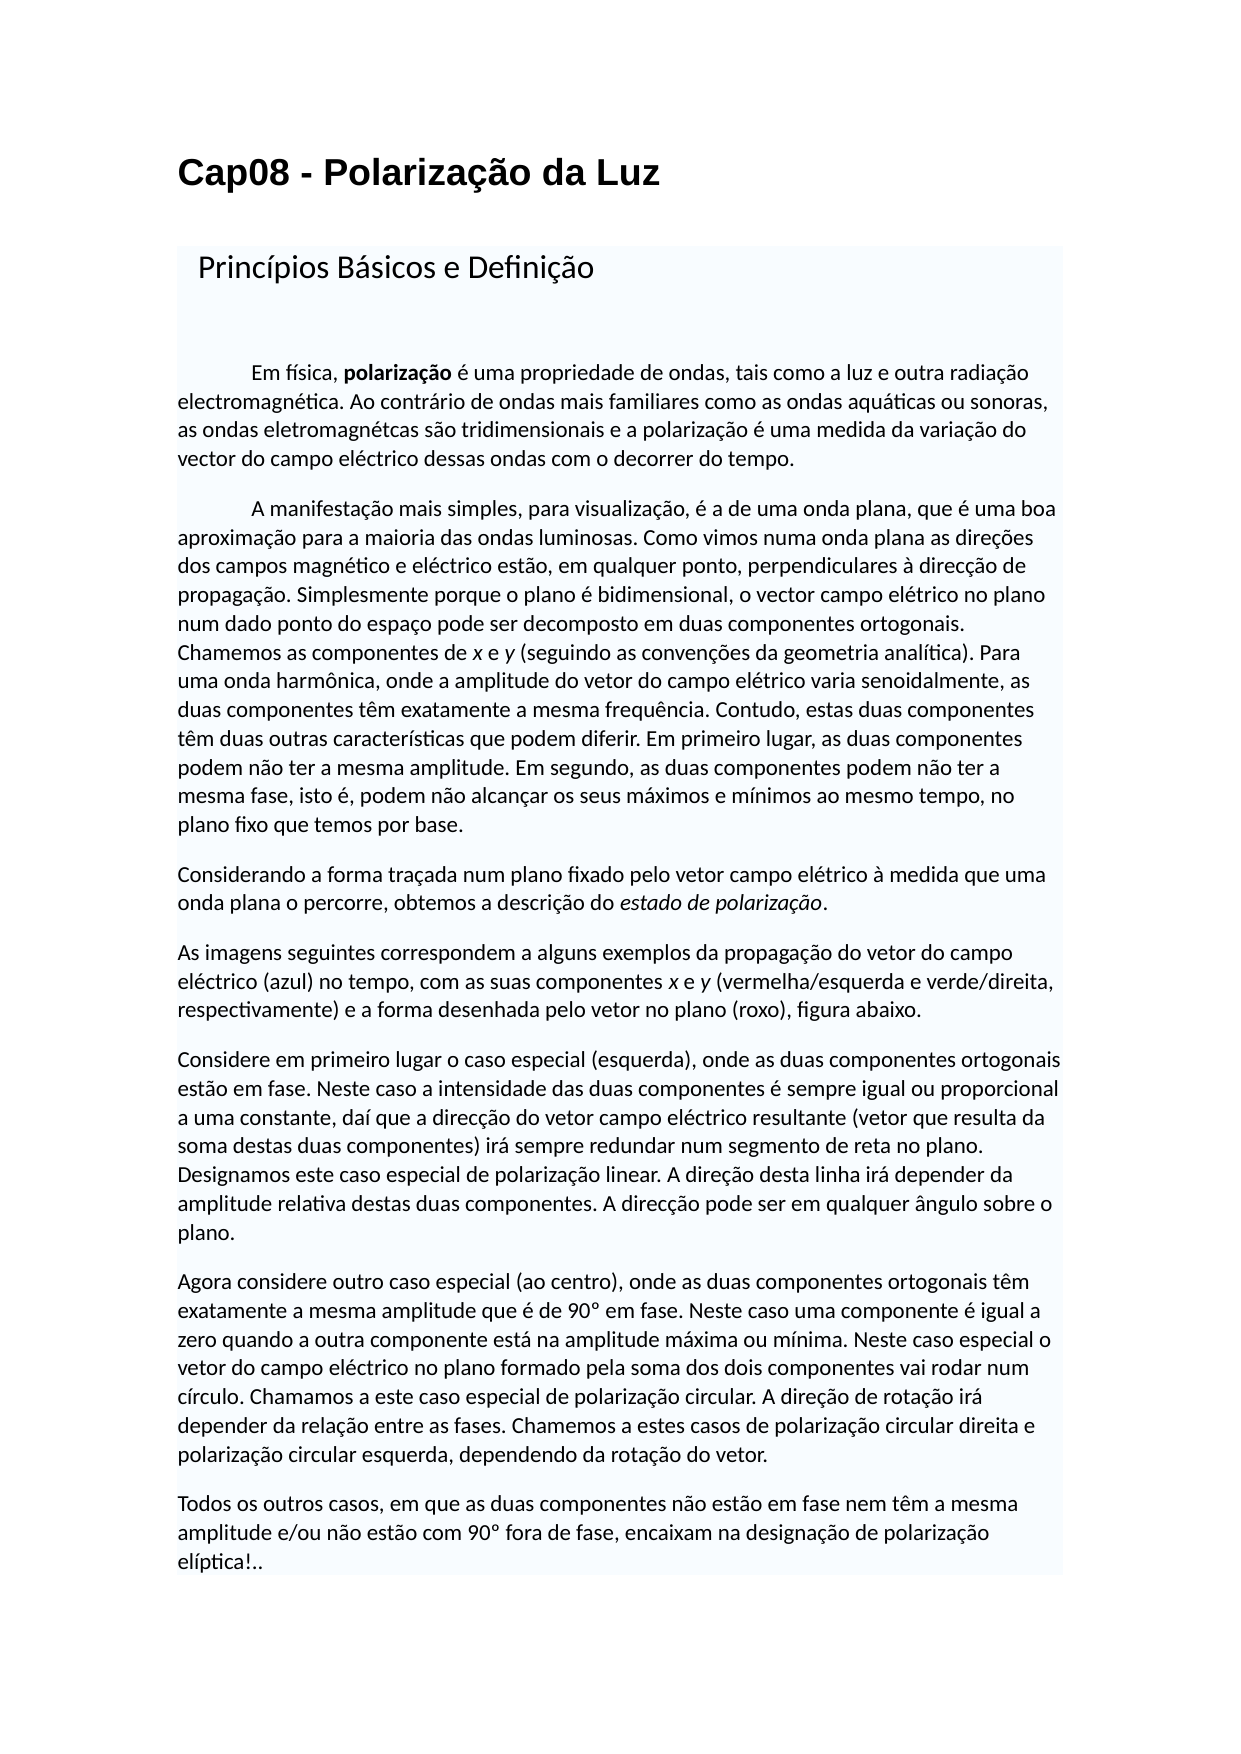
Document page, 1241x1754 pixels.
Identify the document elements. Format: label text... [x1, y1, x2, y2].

text Cap08 - Polarização da Luz [177, 151, 1063, 194]
text A manifestação mais simples, para visualização, é a de uma onda plana, que é uma boa aproximação para a maioria das ondas luminosas. Como vimos numa onda plana as direções dos campos magnético e eléctrico estão, em qualquer ponto, perpendiculares à direcção de propagação. Simplesmente porque o plano é bidimensional, o vector campo elétrico no plano num dado ponto do espaço pode ser decomposto em duas componentes ortogonais. Chamemos as componentes de x e y (seguindo as convenções da geometria analítica). Para uma onda harmônica, onde a amplitude do vetor do campo elétrico varia senoidalmente, as duas componentes têm exatamente a mesma frequência. Contudo, estas duas componentes têm duas outras características que podem diferir. Em primeiro lugar, as duas componentes podem não ter a mesma amplitude. Em segundo, as duas componentes podem não ter a mesma fase, isto é, podem não alcançar os seus máximos e mínimos ao mesmo tempo, no plano fixo que temos por base. [177, 493, 1063, 838]
text Considere em primeiro lugar o caso especial (esquerda), onde as duas componentes ortogonais estão em fase. Neste caso a intensidade das duas componentes é sempre igual ou proporcional a uma constante, daí que a direcção do vetor campo eléctrico resultante (vetor que resulta da soma destas duas componentes) irá sempre redundar num segmento de reta no plano. Designamos este caso especial de polarização linear. A direção desta linha irá depender da amplitude relativa destas duas componentes. A direcção pode ser em qualquer ângulo sobre o plano. [177, 1044, 1063, 1246]
text Princípios Básicos e Definição [177, 246, 1063, 287]
text Todos os outros casos, em que as duas componentes não estão em fase nem têm a mesma amplitude e/ou não estão com 90º fora de fase, encaixam na designação de polarização elíptica!.. [177, 1488, 1063, 1575]
text Em física, polarização é uma propriedade de ondas, tais como a luz e outra radiação electromagnética. Ao contrário de ondas mais familiares como as ondas aquáticas ou sonoras, as ondas eletromagnétcas são tridimensionais e a polarização é uma medida da variação do vector do campo eléctrico dessas ondas com o decorrer do tempo. [177, 357, 1063, 472]
text As imagens seguintes correspondem a alguns exemplos da propagação do vetor do campo eléctrico (azul) no tempo, com as suas componentes x e y (vermelha/esquerda e verde/direita, respectivamente) e a forma desenhada pelo vetor no plano (roxo), figura abaixo. [177, 937, 1063, 1023]
text Considerando a forma traçada num plano fixado pelo vetor campo elétrico à medida que uma onda plana o percorre, obtemos a descrição do estado de polarização. [177, 859, 1063, 916]
text Agora considere outro caso especial (ao centro), onde as duas componentes ortogonais têm exatamente a mesma amplitude que é de 90º em fase. Neste caso uma componente é igual a zero quando a outra componente está na amplitude máxima ou mínima. Neste caso especial o vetor do campo eléctrico no plano formado pela soma dos dois componentes vai rodar num círculo. Chamamos a este caso especial de polarização circular. A direção de rotação irá depender da relação entre as fases. Chamemos a estes casos de polarização circular direita e polarização circular esquerda, dependendo da rotação do vetor. [177, 1266, 1063, 1468]
